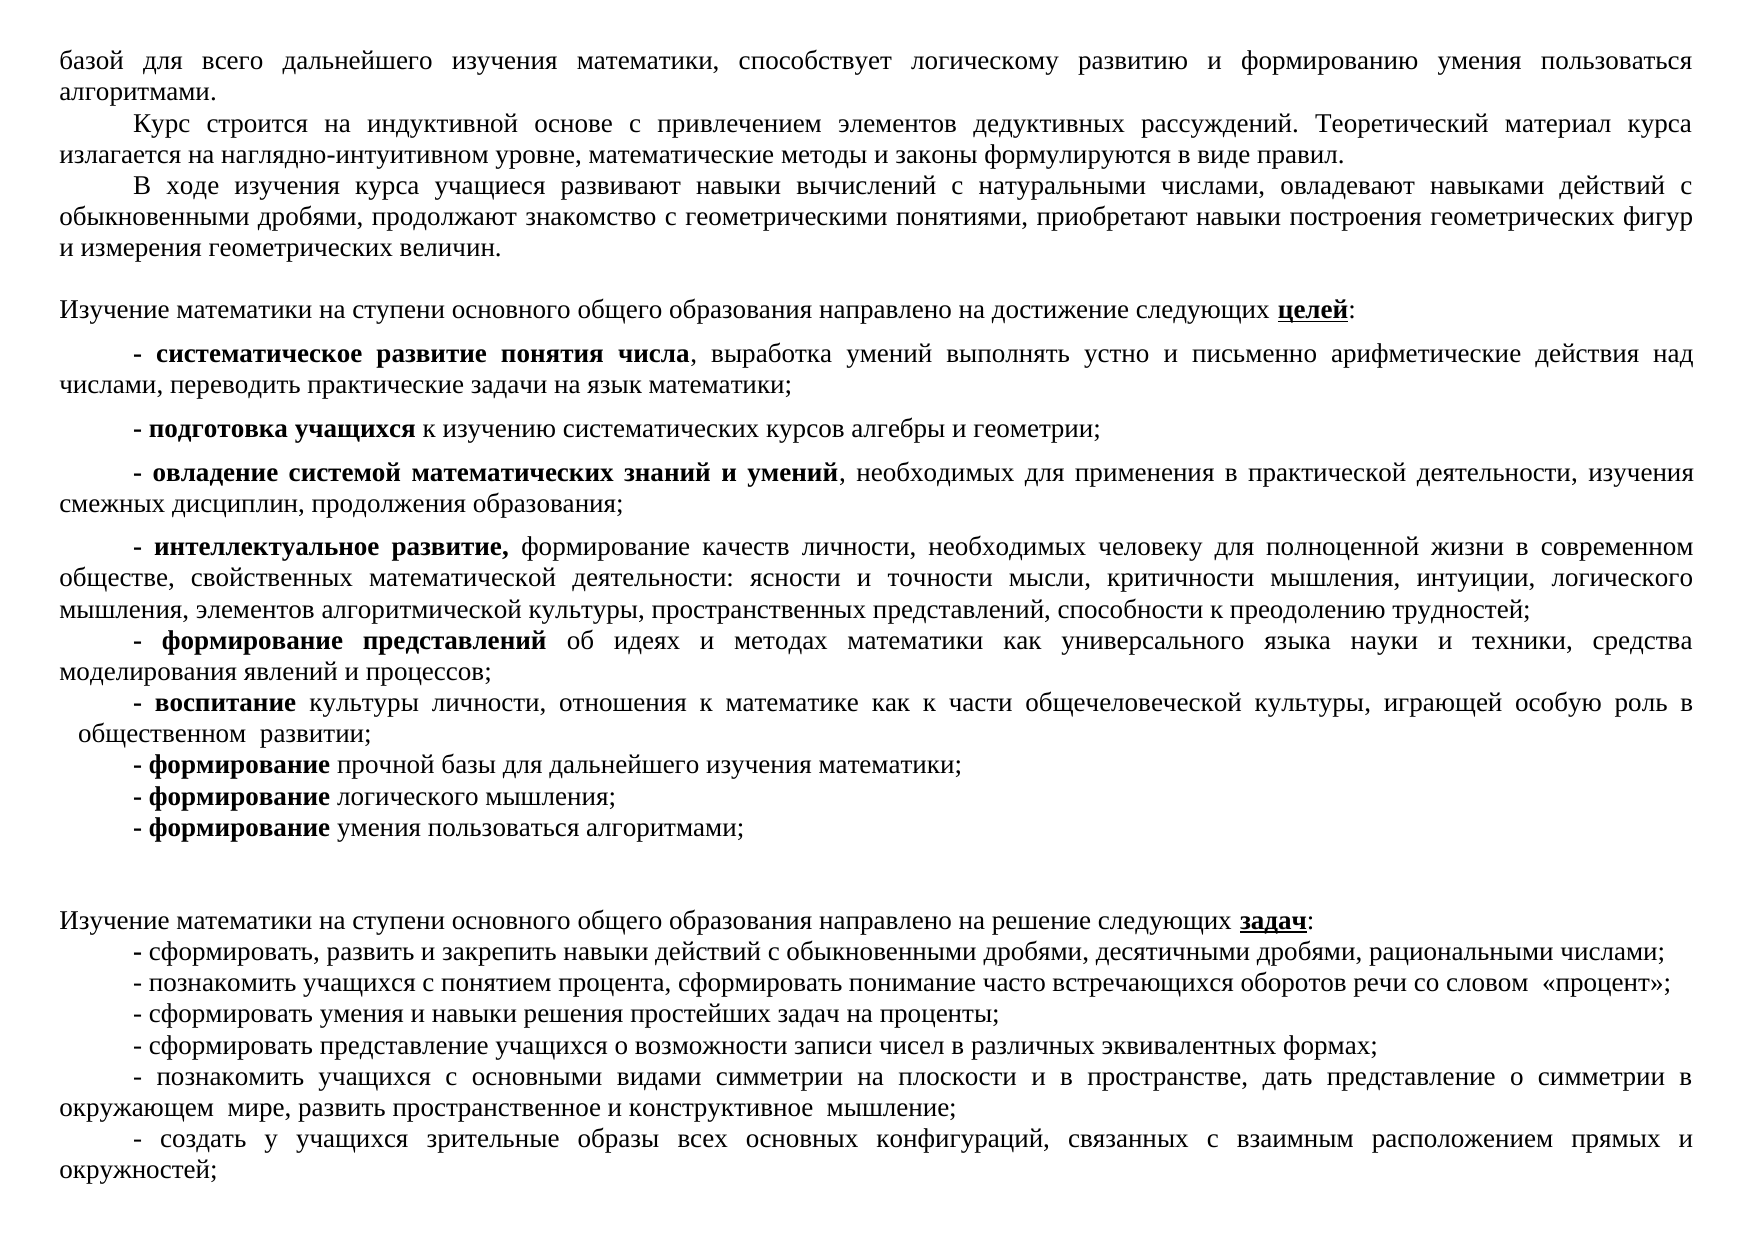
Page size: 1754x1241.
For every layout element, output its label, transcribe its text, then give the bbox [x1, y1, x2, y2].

text - сформировать представление учащихся о возможности записи чисел в различных эквивалентных формах; [59, 1029, 1695, 1060]
text - познакомить учащихся с основными видами симметрии на плоскости и в пространстве, дать представление о симметрии в окружающем мире, развить пространственное и конструктивное мышление; [59, 1060, 1695, 1122]
text - овладение системой математических знаний и умений, необходимых для применения в практической деятельности, изучения смежных дисциплин, продолжения образования; [59, 456, 1695, 518]
text - формирование логического мышления; [78, 779, 1695, 811]
text - воспитание культуры личности, отношения к математике как к части общечеловеческой культуры, играющей особую роль в общественном развитии; [78, 686, 1695, 748]
text - систематическое развитие понятия числа, выработка умений выполнять устно и письменно арифметические действия над числами, переводить практические задачи на язык математики; [59, 337, 1695, 399]
text Изучение математики на ступени основного общего образования направлено на достижение следующих целей: [59, 293, 1695, 325]
text - познакомить учащихся с понятием процента, сформировать понимание часто встречающихся оборотов речи со словом «процент»; [59, 966, 1695, 998]
text Курс строится на индуктивной основе с привлечением элементов дедуктивных рассуждений. Теоретический материал курса излагается на наглядно-интуитивном уровне, математические методы и законы формулируются в виде правил. [59, 107, 1695, 169]
text - сформировать умения и навыки решения простейших задач на проценты; [59, 998, 1695, 1029]
text - формирование прочной базы для дальнейшего изучения математики; [78, 748, 1695, 779]
text - формирование умения пользоваться алгоритмами; [78, 811, 1695, 842]
text - сформировать, развить и закрепить навыки действий с обыкновенными дробями, десятичными дробями, рациональными числами; [59, 935, 1695, 966]
text - создать у учащихся зрительные образы всех основных конфигураций, связанных с взаимным расположением прямых и окружностей; [59, 1122, 1695, 1184]
text В ходе изучения курса учащиеся развивают навыки вычислений с натуральными числами, овладевают навыками действий с обыкновенными дробями, продолжают знакомство с геометрическими понятиями, приобретают навыки построения геометрических фигур и измерения геометрических величин. [59, 169, 1695, 262]
text - формирование представлений об идеях и методах математики как универсального языка науки и техники, средства моделирования явлений и процессов; [59, 624, 1695, 686]
text Изучение математики на ступени основного общего образования направлено на решение следующих задач: [59, 904, 1695, 935]
text - интеллектуальное развитие, формирование качеств личности, необходимых человеку для полноценной жизни в современном обществе, свойственных математической деятельности: ясности и точности мысли, критичности мышления, интуиции, логического мышления, элементов алгоритмической культуры, пространственных представлений, способности к преодолению трудностей; [59, 530, 1695, 624]
text - подготовка учащихся к изучению систематических курсов алгебры и геометрии; [59, 412, 1695, 443]
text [59, 44, 1695, 107]
